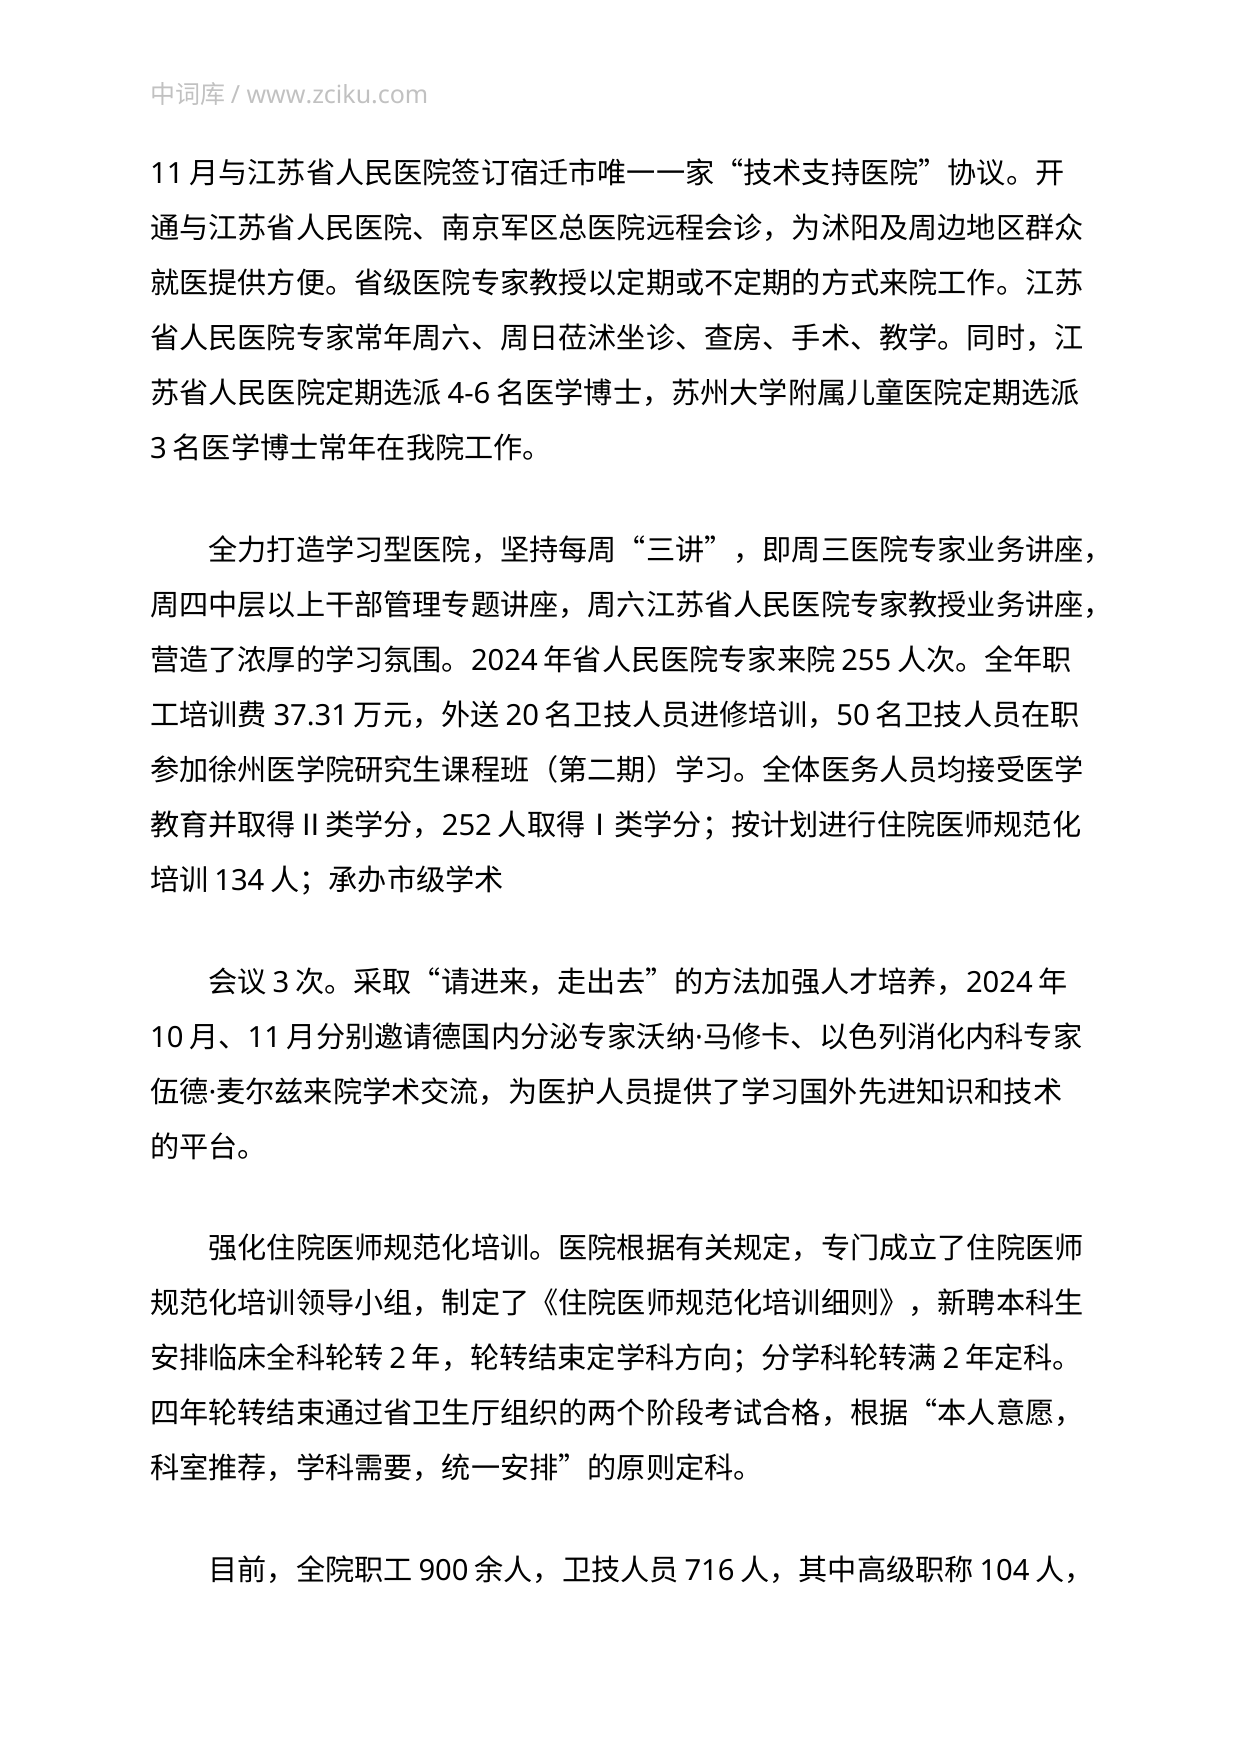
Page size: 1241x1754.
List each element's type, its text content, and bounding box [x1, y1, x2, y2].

text 会议3次。采取“请进来，走出去”的方法加强人才培养，2024年10月、11月分别邀请德国内分泌专家沃纳·马修卡、以色列消化内科专家伍德·麦尔兹来院学术交流，为医护人员提供了学习国外先进知识和技术的平台。 [150, 958, 1090, 1166]
text 全力打造学习型医院，坚持每周“三讲”，即周三医院专家业务讲座，周四中层以上干部管理专题讲座，周六江苏省人民医院专家教授业务讲座，营造了浓厚的学习氛围。2024年省人民医院专家来院255人次。全年职工培训费 37.31万元，外送20名卫技人员进修培训，50名卫技人员在职参加徐州医学院研究生课程班（第二期）学习。全体医务人员均接受医学教育并取得Ⅱ类学分，252人取得Ⅰ类学分；按计划进行住院医师规范化培训134人；承办市级学术 [150, 527, 1090, 899]
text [150, 150, 1090, 467]
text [150, 1547, 1090, 1589]
text 强化住院医师规范化培训。医院根据有关规定，专门成立了住院医师规范化培训领导小组，制定了《住院医师规范化培训细则》，新聘本科生安排临床全科轮转2年，轮转结束定学科方向；分学科轮转满2年定科。四年轮转结束通过省卫生厅组织的两个阶段考试合格，根据“本人意愿，科室推荐，学科需要，统一安排”的原则定科。 [150, 1225, 1090, 1487]
